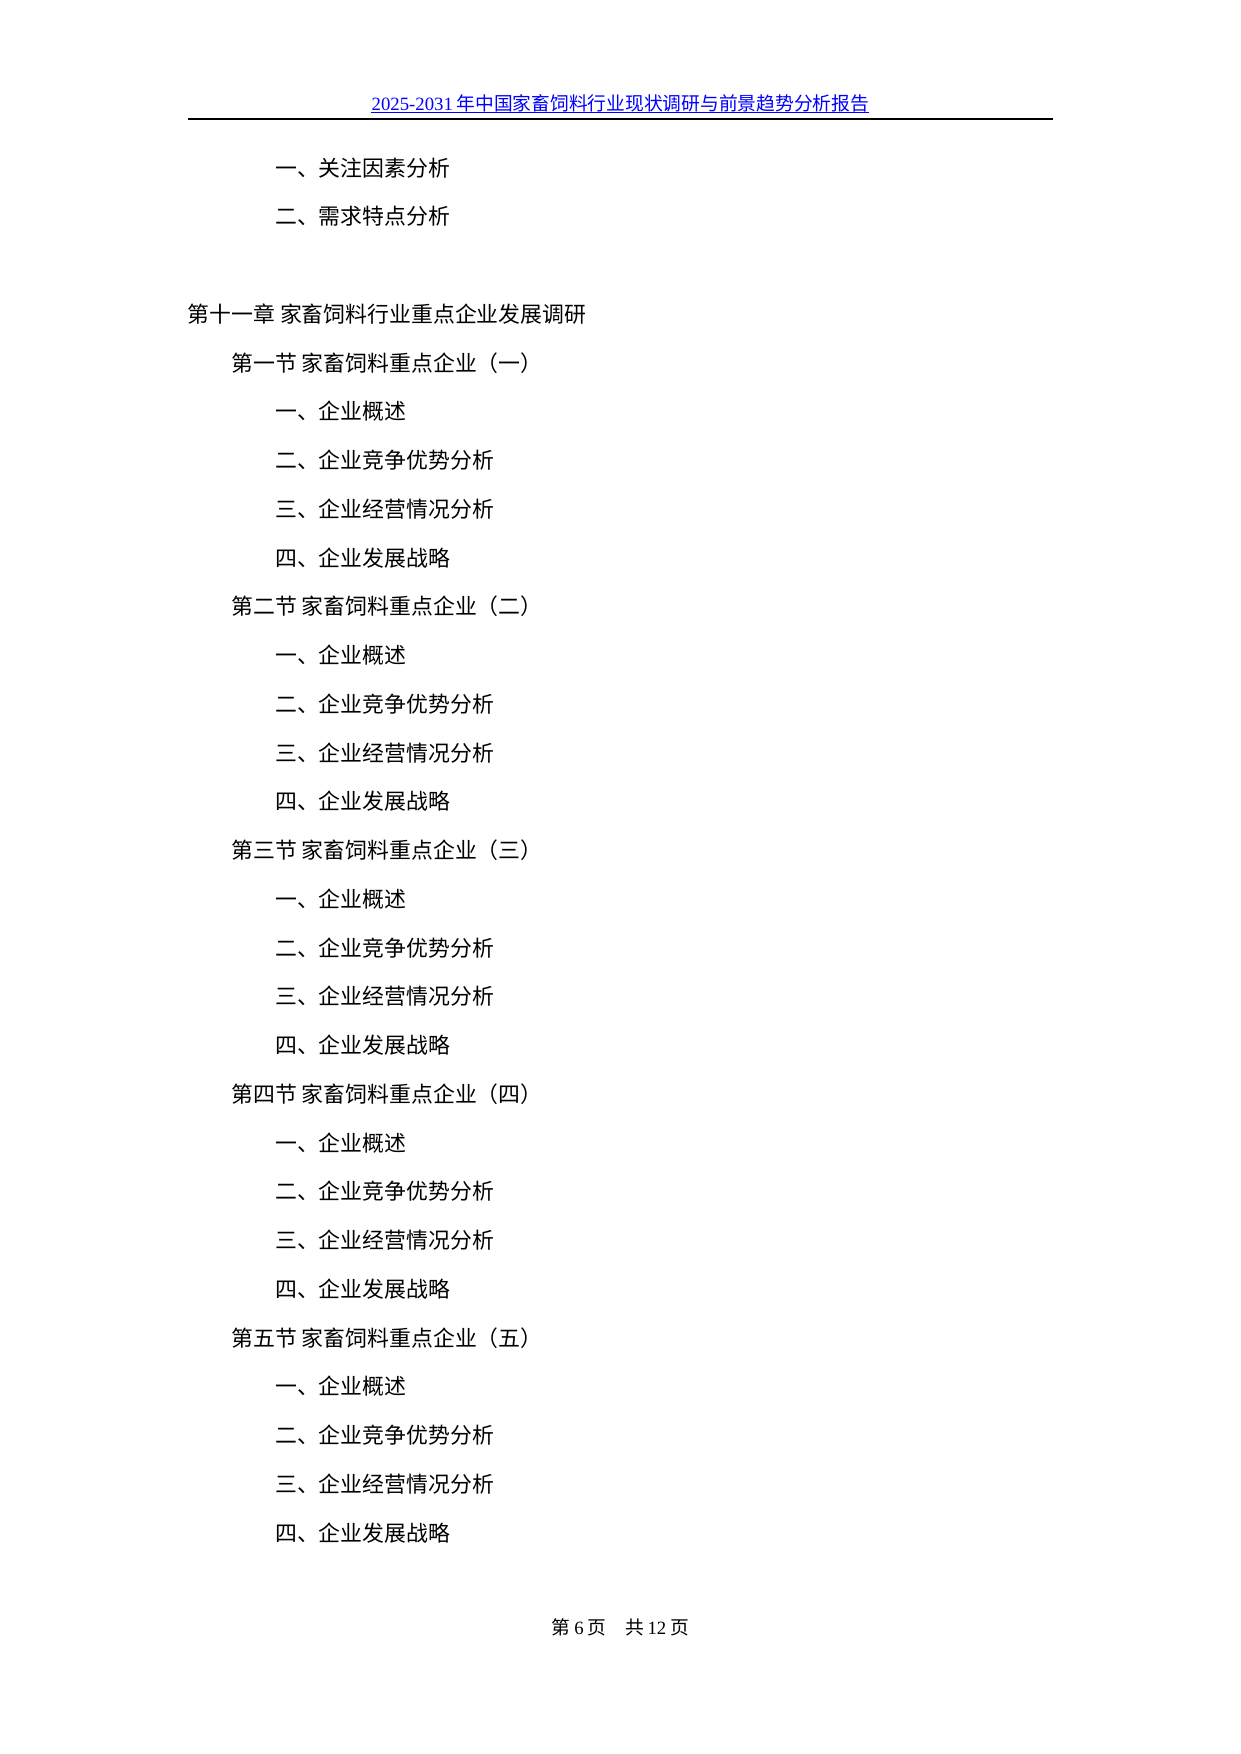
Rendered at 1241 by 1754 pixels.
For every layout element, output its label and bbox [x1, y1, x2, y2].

text [187, 150, 1053, 1548]
